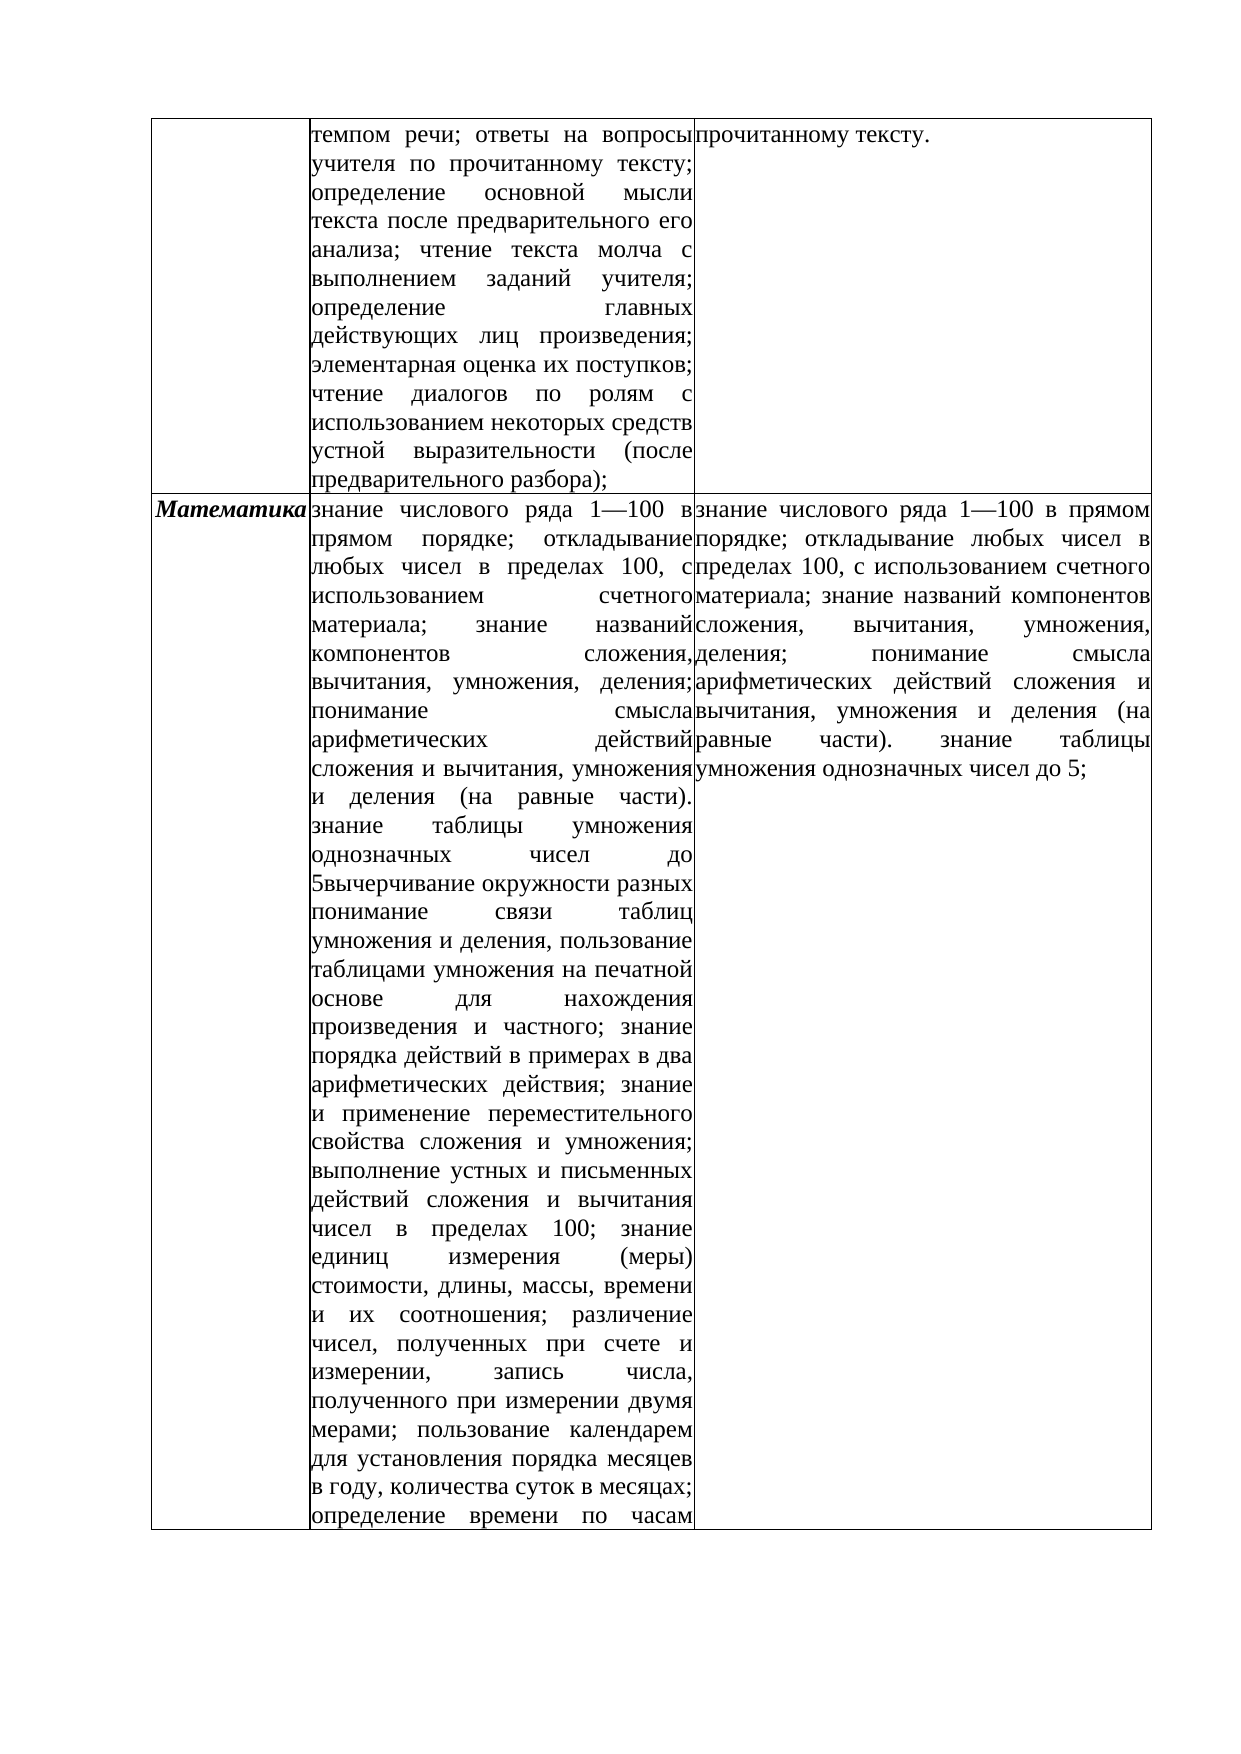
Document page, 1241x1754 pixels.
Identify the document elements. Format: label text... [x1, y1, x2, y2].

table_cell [311, 119, 694, 493]
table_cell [152, 119, 309, 493]
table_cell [695, 494, 1151, 1529]
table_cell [311, 494, 694, 1529]
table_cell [695, 119, 1151, 493]
table_cell Математика [152, 494, 309, 1529]
